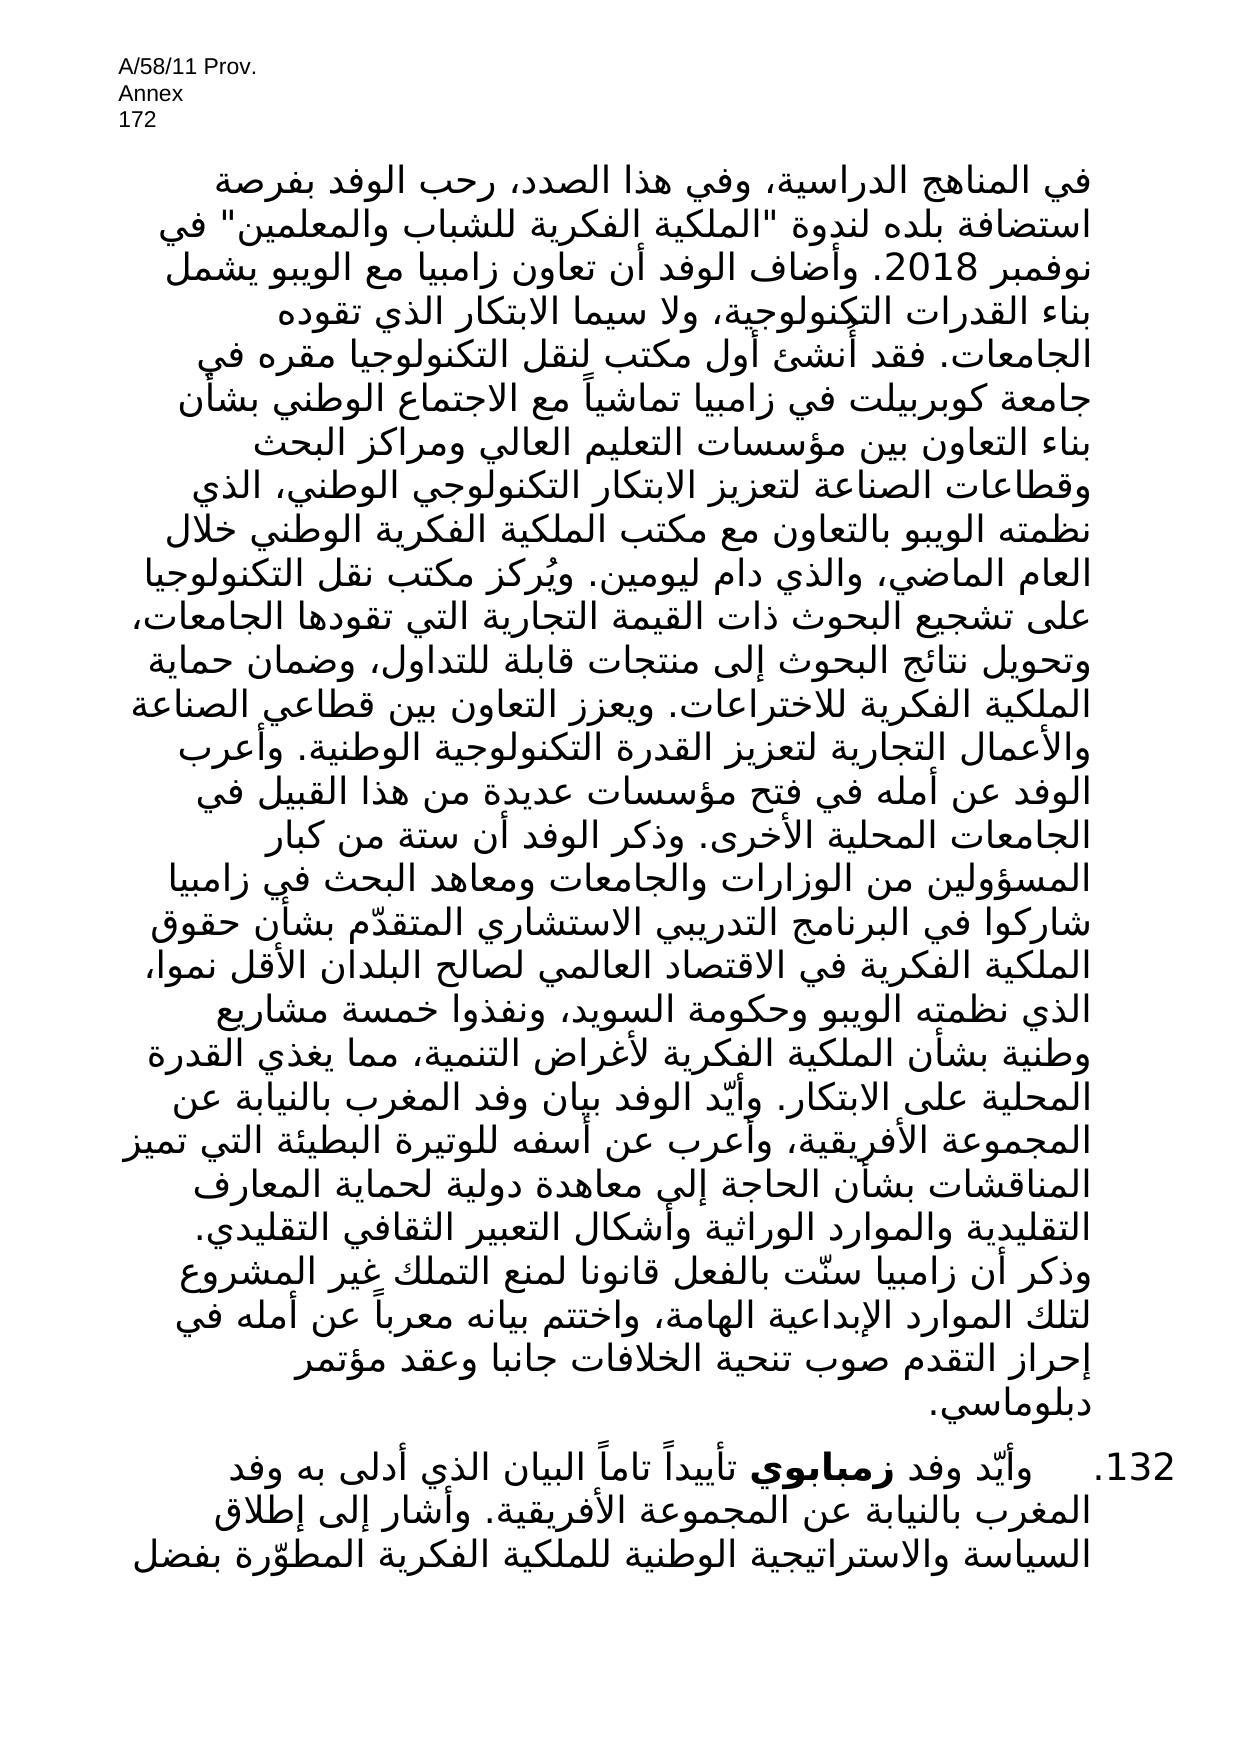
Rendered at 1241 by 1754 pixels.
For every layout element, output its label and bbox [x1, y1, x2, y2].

text [118, 158, 1092, 1424]
text [118, 1445, 1092, 1576]
